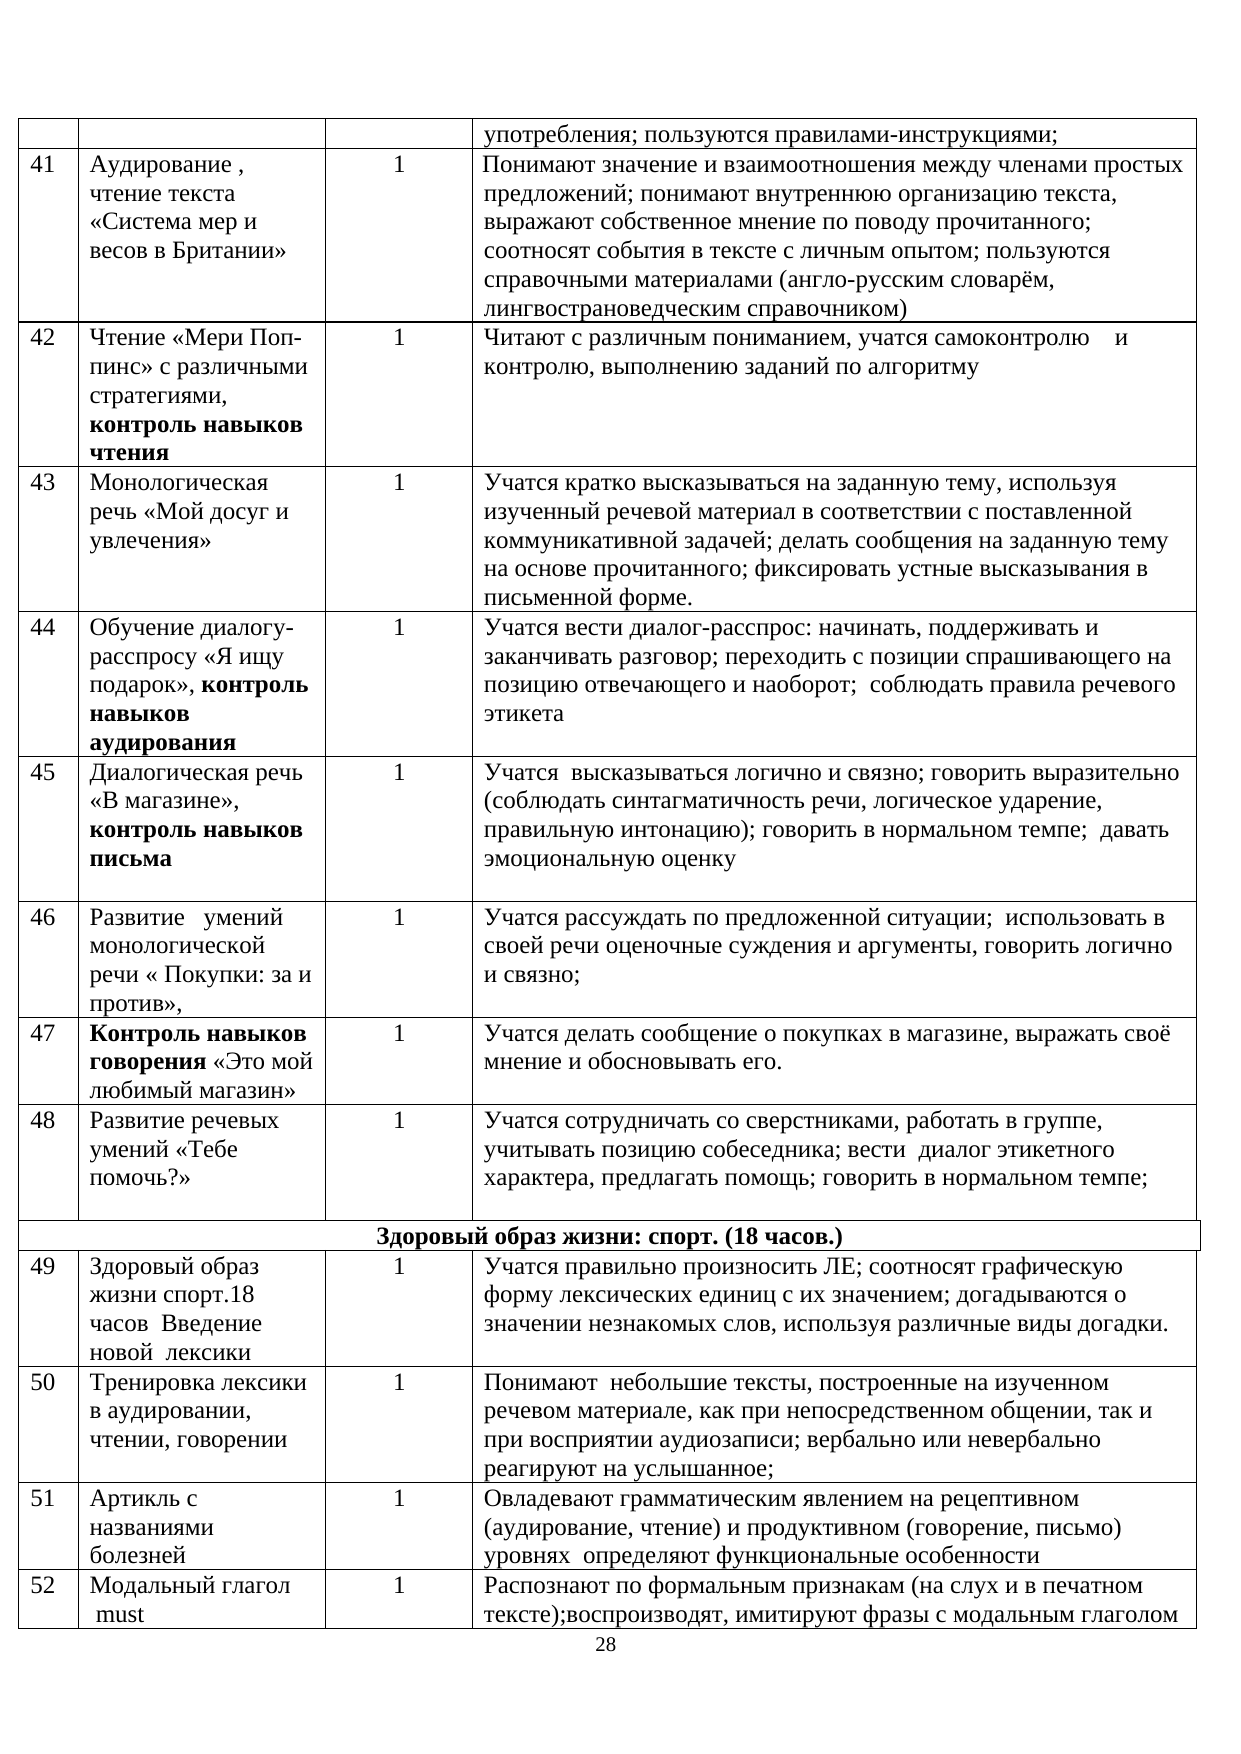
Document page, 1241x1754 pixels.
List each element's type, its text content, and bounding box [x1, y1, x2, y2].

table_cell Учатся сотрудничать со сверстниками, работать в группе, учитывать позицию собеседника; вести диалог этикетного характера, предлагать помощь; говорить в нормальном темпе; [473, 1105, 1196, 1220]
table_cell Учатся кратко высказываться на заданную тему, используя изученный речевой материал в соответствии с поставленной коммуникативной задачей; делать сообщения на заданную тему на основе прочитанного; фиксировать устные высказывания в письменной форме. [473, 467, 1196, 611]
table_cell 1 [326, 902, 472, 1017]
table_cell 1 [326, 612, 472, 756]
table_cell 1 [326, 1105, 472, 1220]
table_cell Тренировка лексики в аудировании, чтении, говорении [79, 1367, 325, 1482]
table_cell 51 [19, 1483, 78, 1569]
table_cell 1 [326, 1018, 472, 1104]
table_cell Понимают значение и взаимоотношения между членами простых предложений; понимают внутреннюю организацию текста, выражают собственное мнение по поводу прочитанного; соотносят события в тексте с личным опытом; пользуются справочными материалами (англо-русским словарём, лингвострановедческим справочником) [473, 149, 1196, 321]
table_cell Учатся вести диалог-расспрос: начинать, поддерживать и заканчивать разговор; переходить с позиции спрашивающего на позицию отвечающего и наоборот; соблюдать правила речевого этикета [473, 612, 1196, 756]
table_cell 1 [326, 1570, 472, 1628]
table_cell 1 [326, 1483, 472, 1569]
table_cell Учатся делать сообщение о покупках в магазине, выражать своё мнение и обосновывать его. [473, 1018, 1196, 1104]
table_cell Чтение «Мери Поп-пинс» с различными стратегиями, контроль навыков чтения [79, 323, 325, 466]
table_cell Артикль с названиями болезней [79, 1483, 325, 1569]
table_cell 1 [326, 1367, 472, 1482]
table_cell Монологическая речь «Мой досуг и увлечения» [79, 467, 325, 611]
table_cell 47 [19, 1018, 78, 1104]
table_cell Здоровый образ жизни: спорт. (18 часов.) [19, 1221, 1200, 1250]
table_cell 43 [19, 467, 78, 611]
table_cell Диалогическая речь «В магазине», контроль навыков письма [79, 757, 325, 901]
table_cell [79, 1570, 325, 1628]
table_cell Развитие умений монологической речи « Покупки: за и против», [79, 902, 325, 1017]
table_cell 49 [19, 1251, 78, 1366]
table_cell Аудирование , чтение текста «Система мер и весов в Британии» [79, 149, 325, 321]
table_cell Учатся высказываться логично и связно; говорить выразительно (соблюдать синтагматичность речи, логическое ударение, правильную интонацию); говорить в нормальном темпе; давать эмоциональную оценку [473, 757, 1196, 901]
table_cell 48 [19, 1105, 78, 1220]
table_cell Развитие речевых умений «Тебе помочь?» [79, 1105, 325, 1220]
table_cell 52 [19, 1570, 78, 1628]
table_cell 1 [326, 149, 472, 321]
table_cell 1 [326, 757, 472, 901]
table_cell Здоровый образ жизни спорт.18 часов Введение новой лексики [79, 1251, 325, 1366]
table_cell 40 [19, 119, 78, 148]
table_cell Учатся правильно произносить ЛЕ; соотносят графическую форму лексических единиц с их значением; догадываются о значении незнакомых слов, используя различные виды догадки. [473, 1251, 1196, 1366]
table_cell Контроль навыков говорения «Это мой любимый магазин» [79, 1018, 325, 1104]
table_cell 1 [326, 323, 472, 466]
table_cell 1 [326, 1251, 472, 1366]
table_cell 50 [19, 1367, 78, 1482]
table_cell Читают с различным пониманием, учатся самоконтролю и контролю, выполнению заданий по алгоритму [473, 323, 1196, 466]
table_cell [473, 1570, 1196, 1628]
table_cell Обучение диалогу-расспросу «Я ищу подарок», контроль навыков аудирования [79, 612, 325, 756]
table_cell Учатся рассуждать по предложенной ситуации; использовать в своей речи оценочные суждения и аргументы, говорить логично и связно; [473, 902, 1196, 1017]
table_cell Понимают небольшие тексты, построенные на изученном речевом материале, как при непосредственном общении, так и при восприятии аудиозаписи; вербально или невербально реагируют на услышанное; [473, 1367, 1196, 1482]
table_cell 1 [326, 467, 472, 611]
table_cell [473, 119, 1196, 148]
table_cell Овладевают грамматическим явлением на рецептивном (аудирование, чтение) и продуктивном (говорение, письмо) уровнях определяют функциональные особенности [473, 1483, 1196, 1569]
table_cell 45 [19, 757, 78, 901]
table_cell 42 [19, 323, 78, 466]
table_cell 44 [19, 612, 78, 756]
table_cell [79, 119, 325, 148]
table_cell 1 [326, 119, 472, 148]
table_cell 46 [19, 902, 78, 1017]
table_cell 41 [19, 149, 78, 321]
